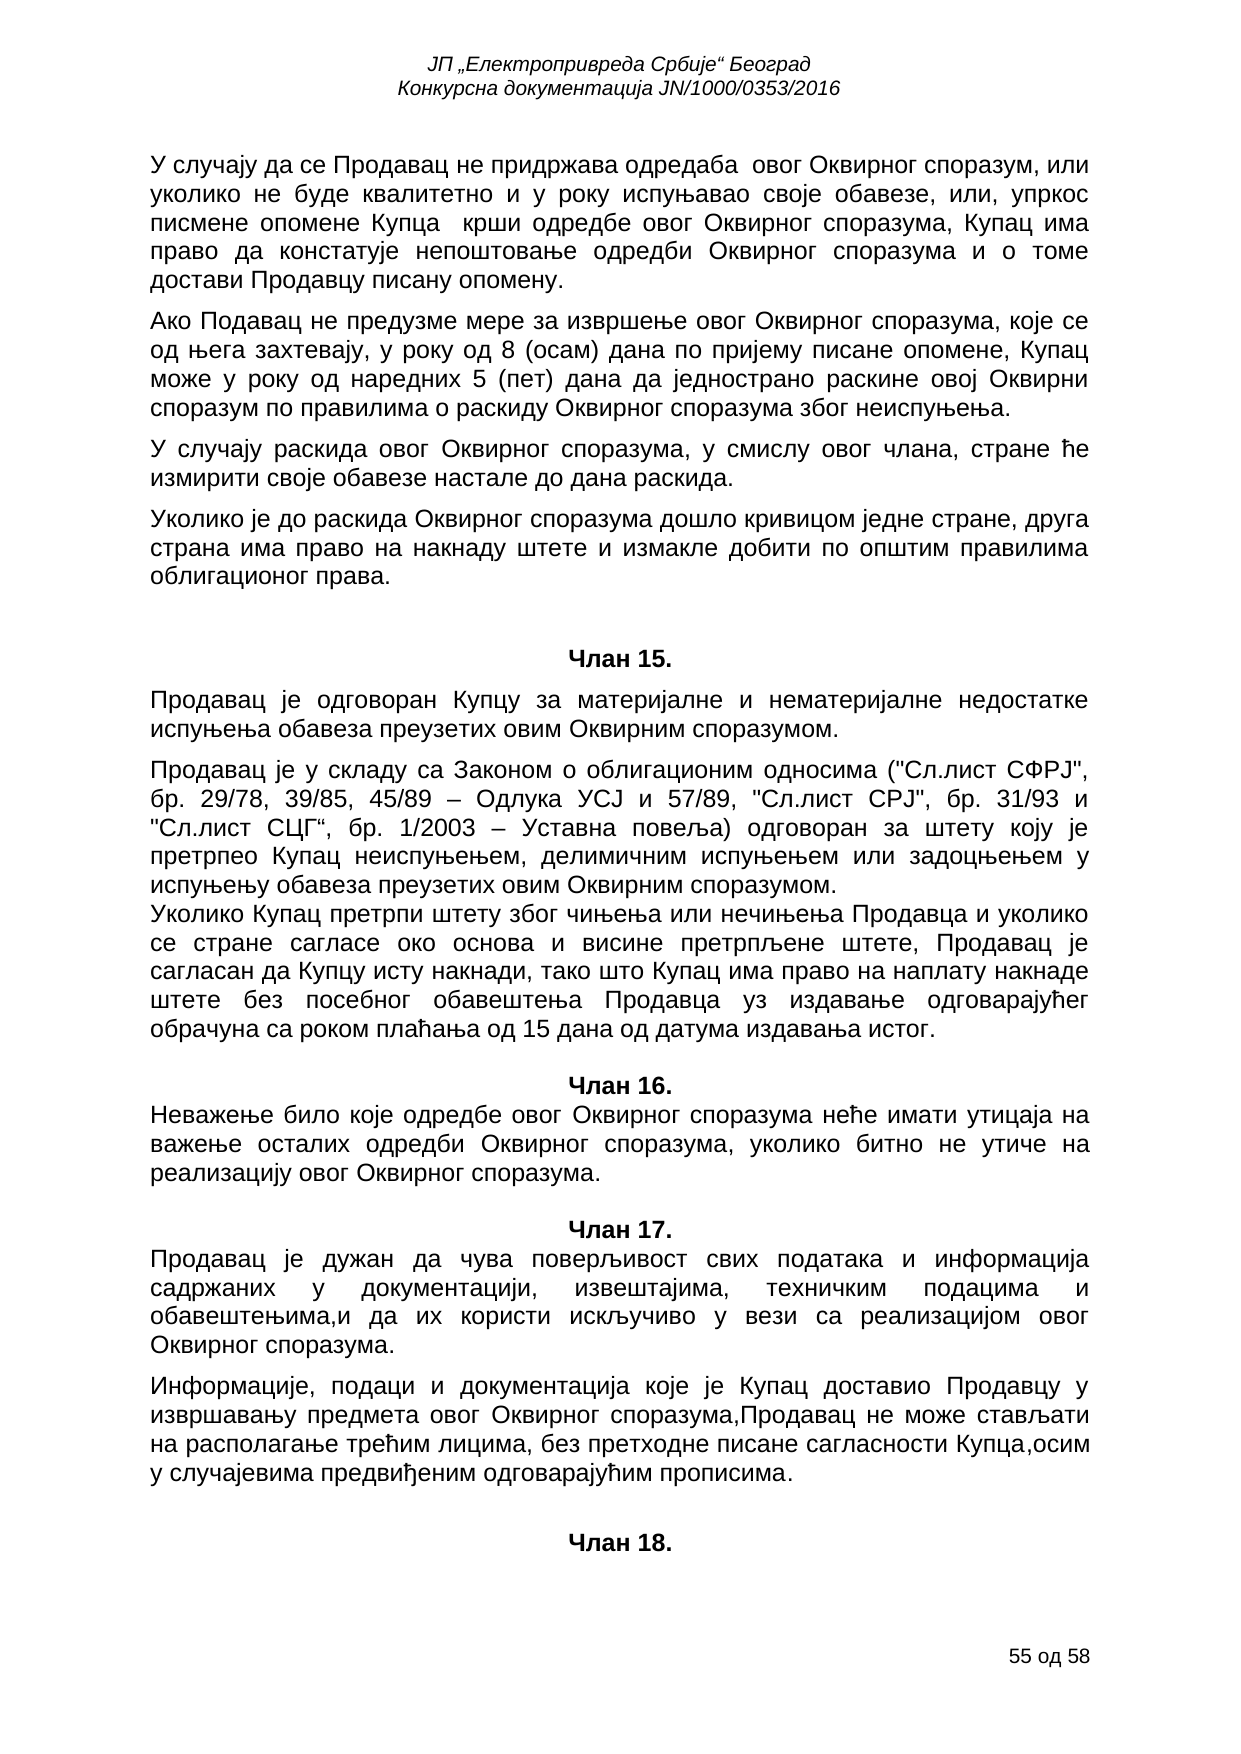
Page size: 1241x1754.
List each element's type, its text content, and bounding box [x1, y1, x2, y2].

text Члан 18. [150, 1527, 1090, 1556]
text У случају да се Продавац не придржава одредаба овог Оквирног споразум, или уколико не буде квалитетно и у року испуњавао своје обавезе, или, упркос писмене опомене Купца крши одредбе овог Оквирног споразума, Купац има право да констатује непоштовање одредби Оквирног споразума и о томе достави Продавцу писану опомену. [150, 150, 1090, 294]
text У случају раскида овог Оквирног споразума, у смислу овог члана, стране ће измирити своје обавезе настале до дана раскида. [150, 434, 1090, 491]
text Члан 16. [150, 1071, 1090, 1100]
text Члан 15. [150, 644, 1090, 672]
text Ако Подавац не предузме мере за извршење овог Оквирног споразума, које се од њега захтевају, у року од 8 (осам) дана по пријему писане опомене, Купац може у року од наредних 5 (пет) дана да једнострано раскине овој Оквирни споразум по правилима о раскиду Оквирног споразума због неиспуњења. [150, 306, 1090, 421]
text Продавац је одговоран Купцу за материјалне и нематеријалне недостатке испуњења обавеза преузетих овим Оквирним споразумом. [150, 685, 1090, 742]
text Члан 17. [150, 1215, 1090, 1244]
text Продавац је дужан да чува поверљивост свих података и информација садржаних у документацији, извештајима, техничким подацима и обавештењима,и да их користи искључиво у вези са реализацијом овог Оквирног споразума. [150, 1244, 1090, 1359]
text Уколико је до раскида Оквирног споразума дошло кривицом једне стране, друга страна има право на накнаду штете и измакле добити по општим правилима облигационог права. [150, 504, 1090, 590]
text Неважење било које одредбе овог Оквирног споразума неће имати утицаја на важење осталих одредби Оквирног споразума, уколико битно не утиче на реализацију овог Оквирног споразума. [150, 1100, 1090, 1186]
text Уколико Купац претрпи штету због чињења или нечињења Продавца и уколико се стране сагласе око основа и висине претрпљене штете, Продавац је сагласан да Купцу исту накнади, тако што Купац има право на наплату накнаде штете без посебног обавештења Продавца уз издавање одговарајућег обрачуна са роком плаћања од 15 дана од датума издавања истог. [150, 899, 1090, 1042]
text Продавац је у складу са Законом о облигационим односима ("Сл.лист СФРЈ", бр. 29/78, 39/85, 45/89 – Одлука УСЈ и 57/89, "Сл.лист СРЈ", бр. 31/93 и "Сл.лист СЦГ“, бр. 1/2003 – Уставна повеља) одговоран за штету коју је претрпео Купац неиспуњењем, делимичним испуњењем или задоцњењем у испуњењу обавеза преузетих овим Оквирним споразумом. [150, 755, 1090, 899]
text Информације, подаци и документација које је Купац доставио Продавцу у извршавању предмета овог Оквирног споразума,Продавац не може стављати на располагање трећим лицима, без претходне писане сагласности Купца,осим у случајевима предвиђеним одговарајућим прописима. [150, 1371, 1090, 1486]
